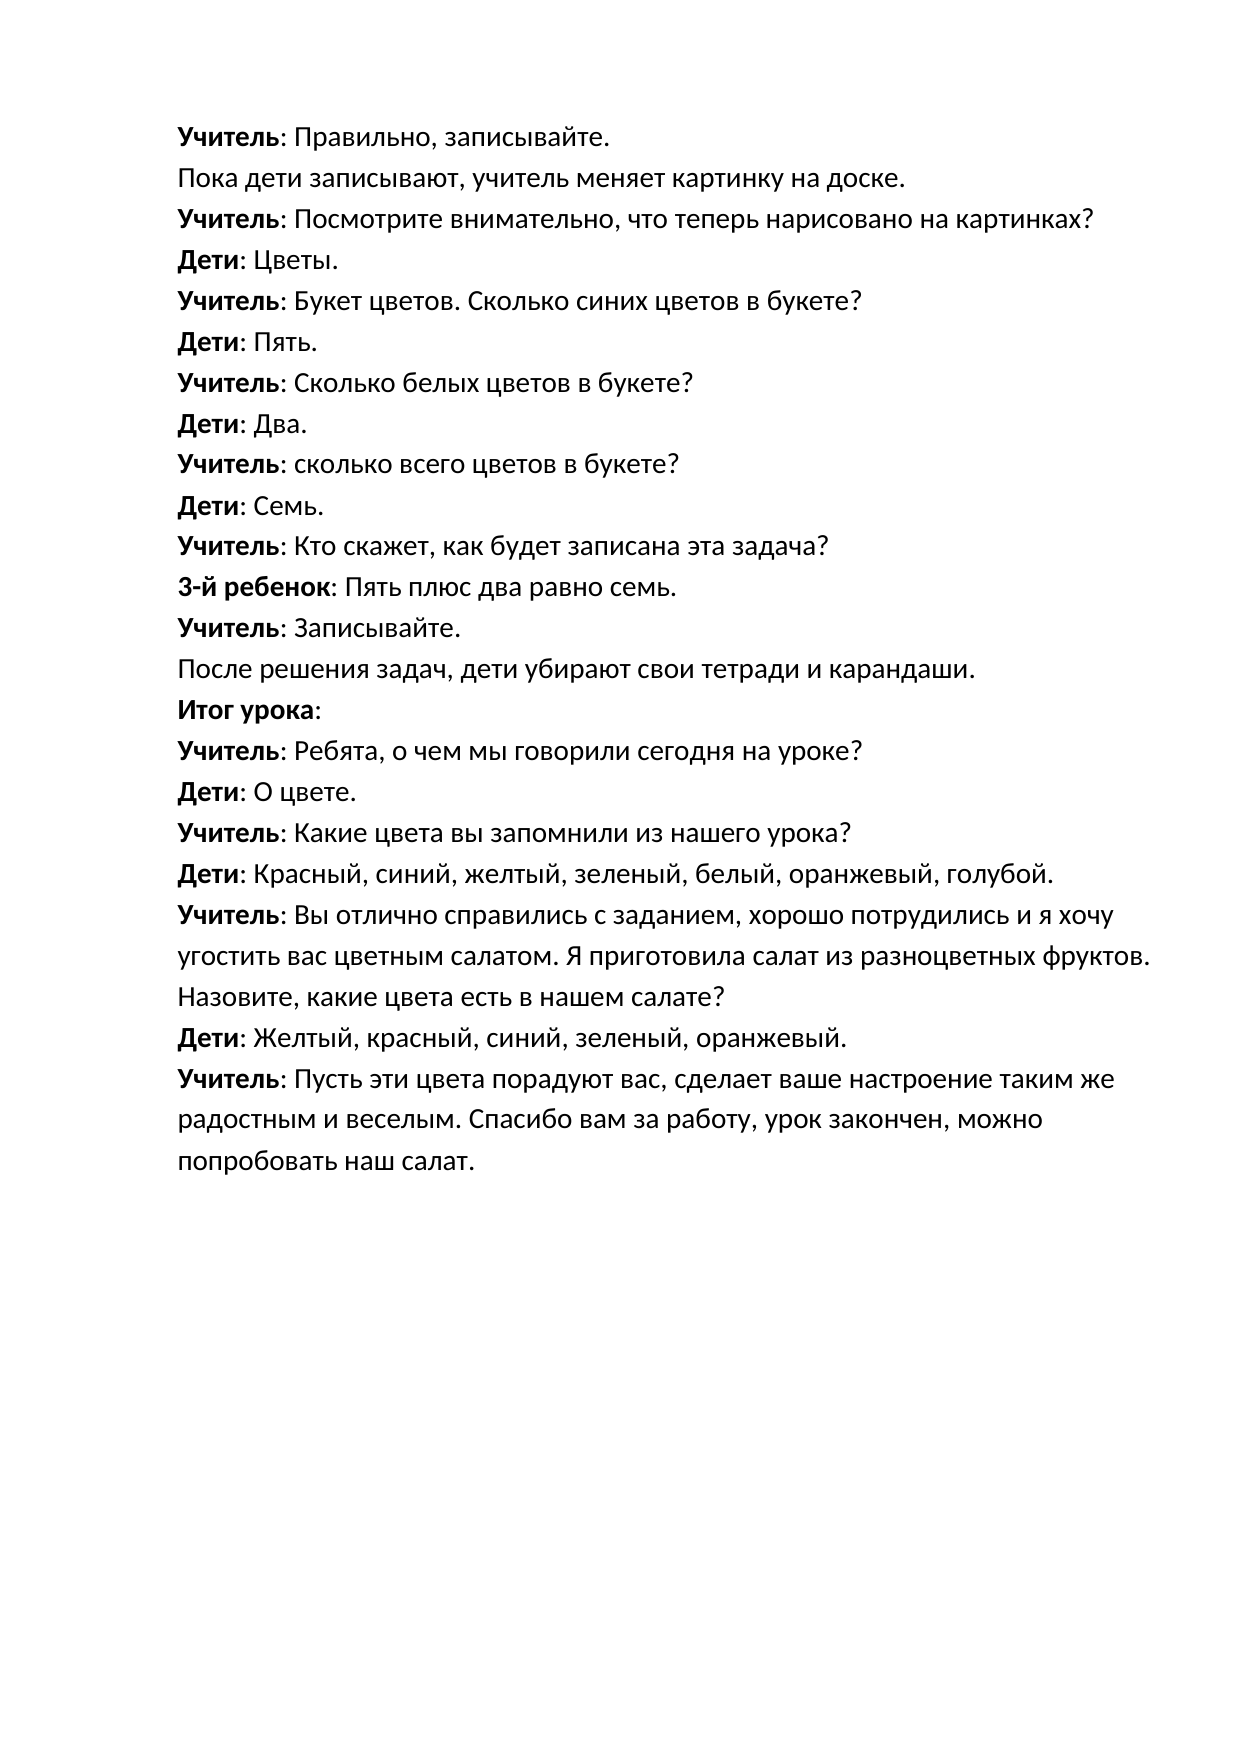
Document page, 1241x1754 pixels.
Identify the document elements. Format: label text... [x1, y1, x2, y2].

text Учитель: Ребята, о чем мы говорили сегодня на уроке? [177, 732, 1152, 768]
text Учитель: Какие цвета вы запомнили из нашего урока? [177, 814, 1152, 850]
text Пока дети записывают, учитель меняет картинку на доске. [177, 159, 1152, 195]
text Учитель: Букет цветов. Сколько синих цветов в букете? [177, 282, 1152, 317]
text 3-й ребенок: Пять плюс два равно семь. [177, 568, 1152, 604]
text Дети: Красный, синий, желтый, зеленый, белый, оранжевый, голубой. [177, 855, 1152, 891]
text Дети: Цветы. [177, 241, 1152, 277]
text Учитель: Посмотрите внимательно, что теперь нарисовано на картинках? [177, 200, 1152, 236]
text Учитель: Кто скажет, как будет записана эта задача? [177, 527, 1152, 563]
text Итог урока: [177, 691, 1152, 727]
text Дети: Желтый, красный, синий, зеленый, оранжевый. [177, 1019, 1152, 1054]
text Учитель: Пусть эти цвета порадуют вас, сделает ваше настроение таким же радостным и веселым. Спасибо вам за работу, урок закончен, можно попробовать наш салат. [177, 1060, 1152, 1177]
text Учитель: Сколько белых цветов в букете? [177, 364, 1152, 399]
text Учитель: Вы отлично справились с заданием, хорошо потрудились и я хочу угостить вас цветным салатом. Я приготовила салат из разноцветных фруктов. Назовите, какие цвета есть в нашем салате? [177, 896, 1152, 1013]
text Дети: Пять. [177, 323, 1152, 358]
text Дети: Семь. [177, 487, 1152, 522]
text После решения задач, дети убирают свои тетради и карандаши. [177, 650, 1152, 686]
text Учитель: Записывайте. [177, 609, 1152, 645]
text Учитель: Правильно, записывайте. [177, 118, 1152, 154]
text Учитель: сколько всего цветов в букете? [177, 446, 1152, 481]
text Дети: О цвете. [177, 773, 1152, 809]
text Дети: Два. [177, 405, 1152, 440]
